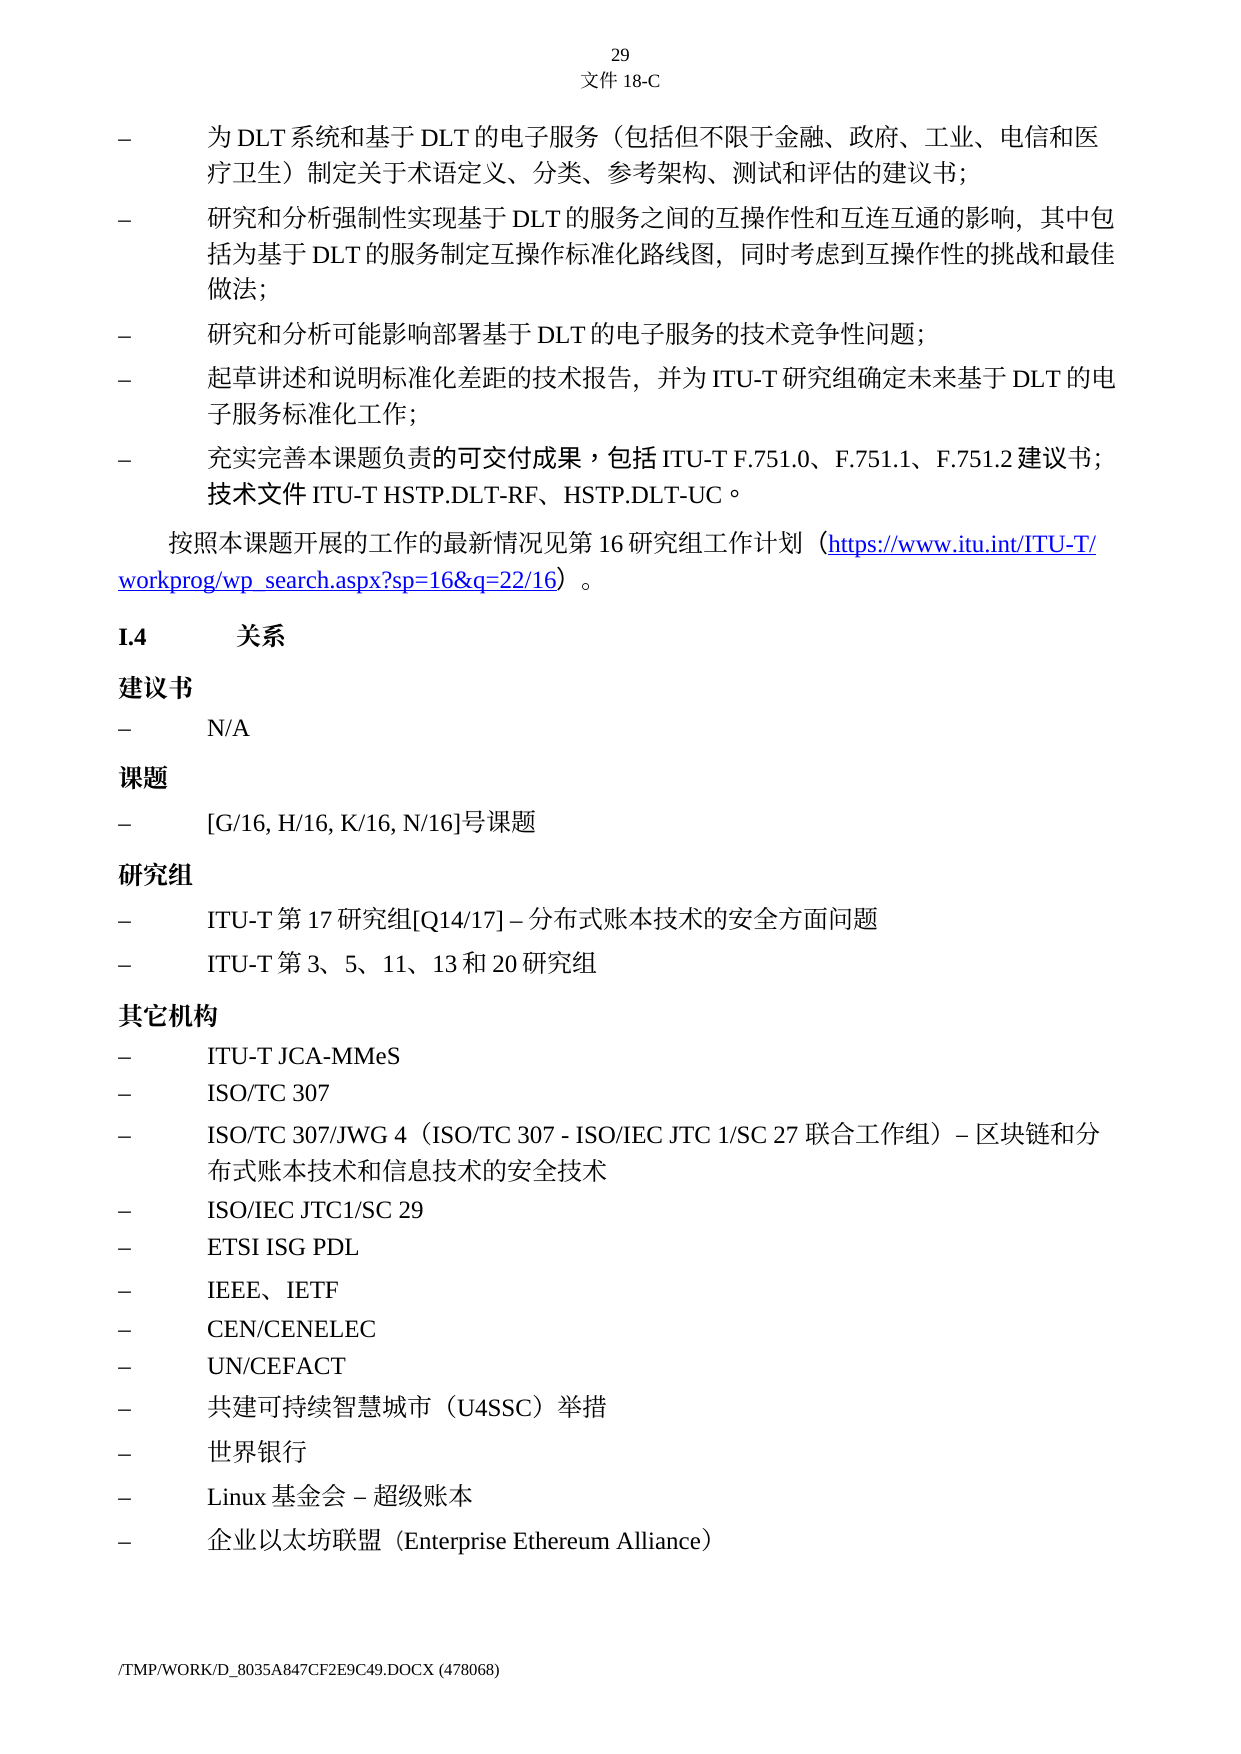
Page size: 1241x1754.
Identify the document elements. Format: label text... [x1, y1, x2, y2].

text – ITU-T JCA-MMeS [118, 1041, 1122, 1070]
text – Linux基金会 – 超级账本 [118, 1477, 1122, 1512]
text – 研究和分析强制性实现基于DLT的服务之间的互操作性和互连互通的影响，其中包括为基于DLT的服务制定互操作标准化路线图，同时考虑到互操作性的挑战和最佳做法； [118, 198, 1122, 306]
text – UN/CEFACT [118, 1351, 1122, 1380]
text – IEEE、IETF [118, 1269, 1122, 1306]
subtitle 研究组 [118, 856, 1122, 892]
text – [G/16, H/16, K/16, N/16]号课题 [118, 803, 1122, 839]
text – 企业以太坊联盟（Enterprise Ethereum Alliance） [118, 1521, 1122, 1557]
subtitle 其它机构 [118, 997, 1122, 1033]
text 按照本课题开展的工作的最新情况见第16研究组工作计划（https://www.itu.int/ITU-T/workprog/wp_search.aspx?sp=16&q=22/16）。 [118, 523, 1122, 596]
text – 共建可持续智慧城市（U4SSC）举措 [118, 1388, 1122, 1424]
text – ISO/IEC JTC1/SC 29 [118, 1195, 1122, 1224]
subtitle 建议书 [118, 669, 1122, 705]
text – ETSI ISG PDL [118, 1232, 1122, 1261]
text – N/A [118, 713, 1122, 742]
subtitle 课题 [118, 759, 1122, 795]
subtitle I.4 关系 [118, 616, 1122, 652]
text – 研究和分析可能影响部署基于DLT的电子服务的技术竞争性问题； [118, 314, 1122, 350]
text – 起草讲述和说明标准化差距的技术报告，并为ITU-T研究组确定未来基于DLT的电子服务标准化工作； [118, 359, 1122, 431]
text – ITU-T第3、5、11、13和20研究组 [118, 944, 1122, 980]
text – ITU-T第17研究组[Q14/17] – 分布式账本技术的安全方面问题 [118, 900, 1122, 936]
text – 充实完善本课题负责的可交付成果，包括ITU-T F.751.0、F.751.1、F.751.2建议书；技术文件ITU-T HSTP.DLT-RF、HSTP.DLT-UC。 [118, 439, 1122, 511]
text – ISO/TC 307/JWG 4（ISO/TC 307 - ISO/IEC JTC 1/SC 27 联合工作组）– 区块链和分布式账本技术和信息技术的安全技术 [118, 1115, 1122, 1187]
text – CEN/CENELEC [118, 1314, 1122, 1343]
text – 世界银行 [118, 1432, 1122, 1468]
text – ISO/TC 307 [118, 1078, 1122, 1107]
text – 为DLT系统和基于DLT的电子服务（包括但不限于金融、政府、工业、电信和医疗卫生）制定关于术语定义、分类、参考架构、测试和评估的建议书； [118, 118, 1122, 190]
